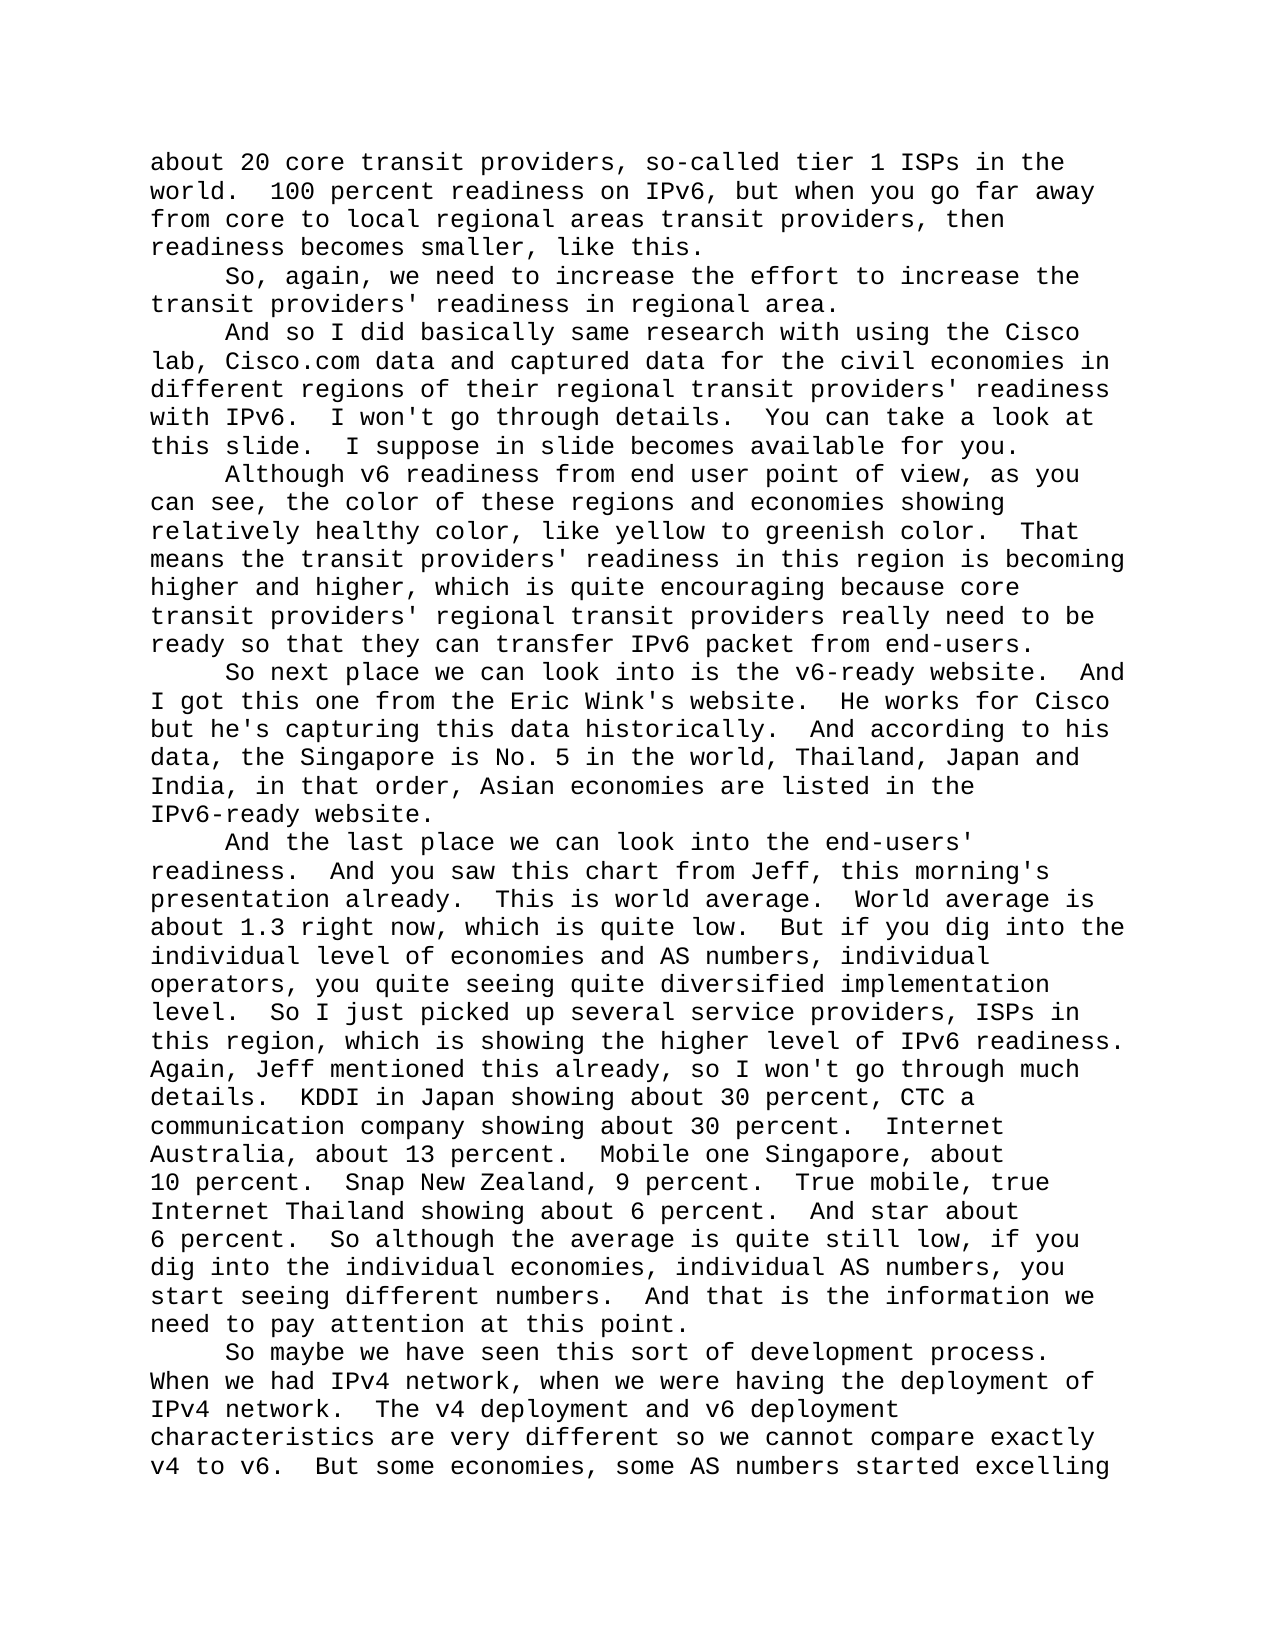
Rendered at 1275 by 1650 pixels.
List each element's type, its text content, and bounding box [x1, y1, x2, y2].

text Although v6 readiness from end user point of view, as you can see, the color of these regions and economies showing relatively healthy color, like yellow to greenish color. That means the transit providers' readiness in this region is becoming higher and higher, which is quite encouraging because core transit providers' regional transit providers really need to be ready so that they can transfer IPv6 packet from end-users. [150, 462, 1125, 660]
text And the last place we can look into the end-users' readiness. And you saw this chart from Jeff, this morning's presentation already. This is world average. World average is about 1.3 right now, which is quite low. But if you dig into the individual level of economies and AS numbers, individual operators, you quite seeing quite diversified implementation level. So I just picked up several service providers, ISPs in this region, which is showing the higher level of IPv6 readiness. Again, Jeff mentioned this already, so I won't go through much details. KDDI in Japan showing about 30 percent, CTC a communication company showing about 30 percent. Internet Australia, about 13 percent. Mobile one Singapore, about 10 percent. Snap New Zealand, 9 percent. True mobile, true Internet Thailand showing about 6 percent. And star about 6 percent. So although the average is quite still low, if you dig into the individual economies, individual AS numbers, you start seeing different numbers. And that is the information we need to pay attention at this point. [150, 830, 1125, 1340]
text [150, 1340, 1125, 1482]
text So, again, we need to increase the effort to increase the transit providers' readiness in regional area. [150, 263, 1125, 320]
text And so I did basically same research with using the Cisco lab, Cisco.com data and captured data for the civil economies in different regions of their regional transit providers' readiness with IPv6. I won't go through details. You can take a look at this slide. I suppose in slide becomes available for you. [150, 320, 1125, 462]
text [150, 150, 1125, 263]
text So next place we can look into is the v6-ready website. And I got this one from the Eric Wink's website. He works for Cisco but he's capturing this data historically. And according to his data, the Singapore is No. 5 in the world, Thailand, Japan and India, in that order, Asian economies are listed in the IPv6-ready website. [150, 660, 1125, 830]
